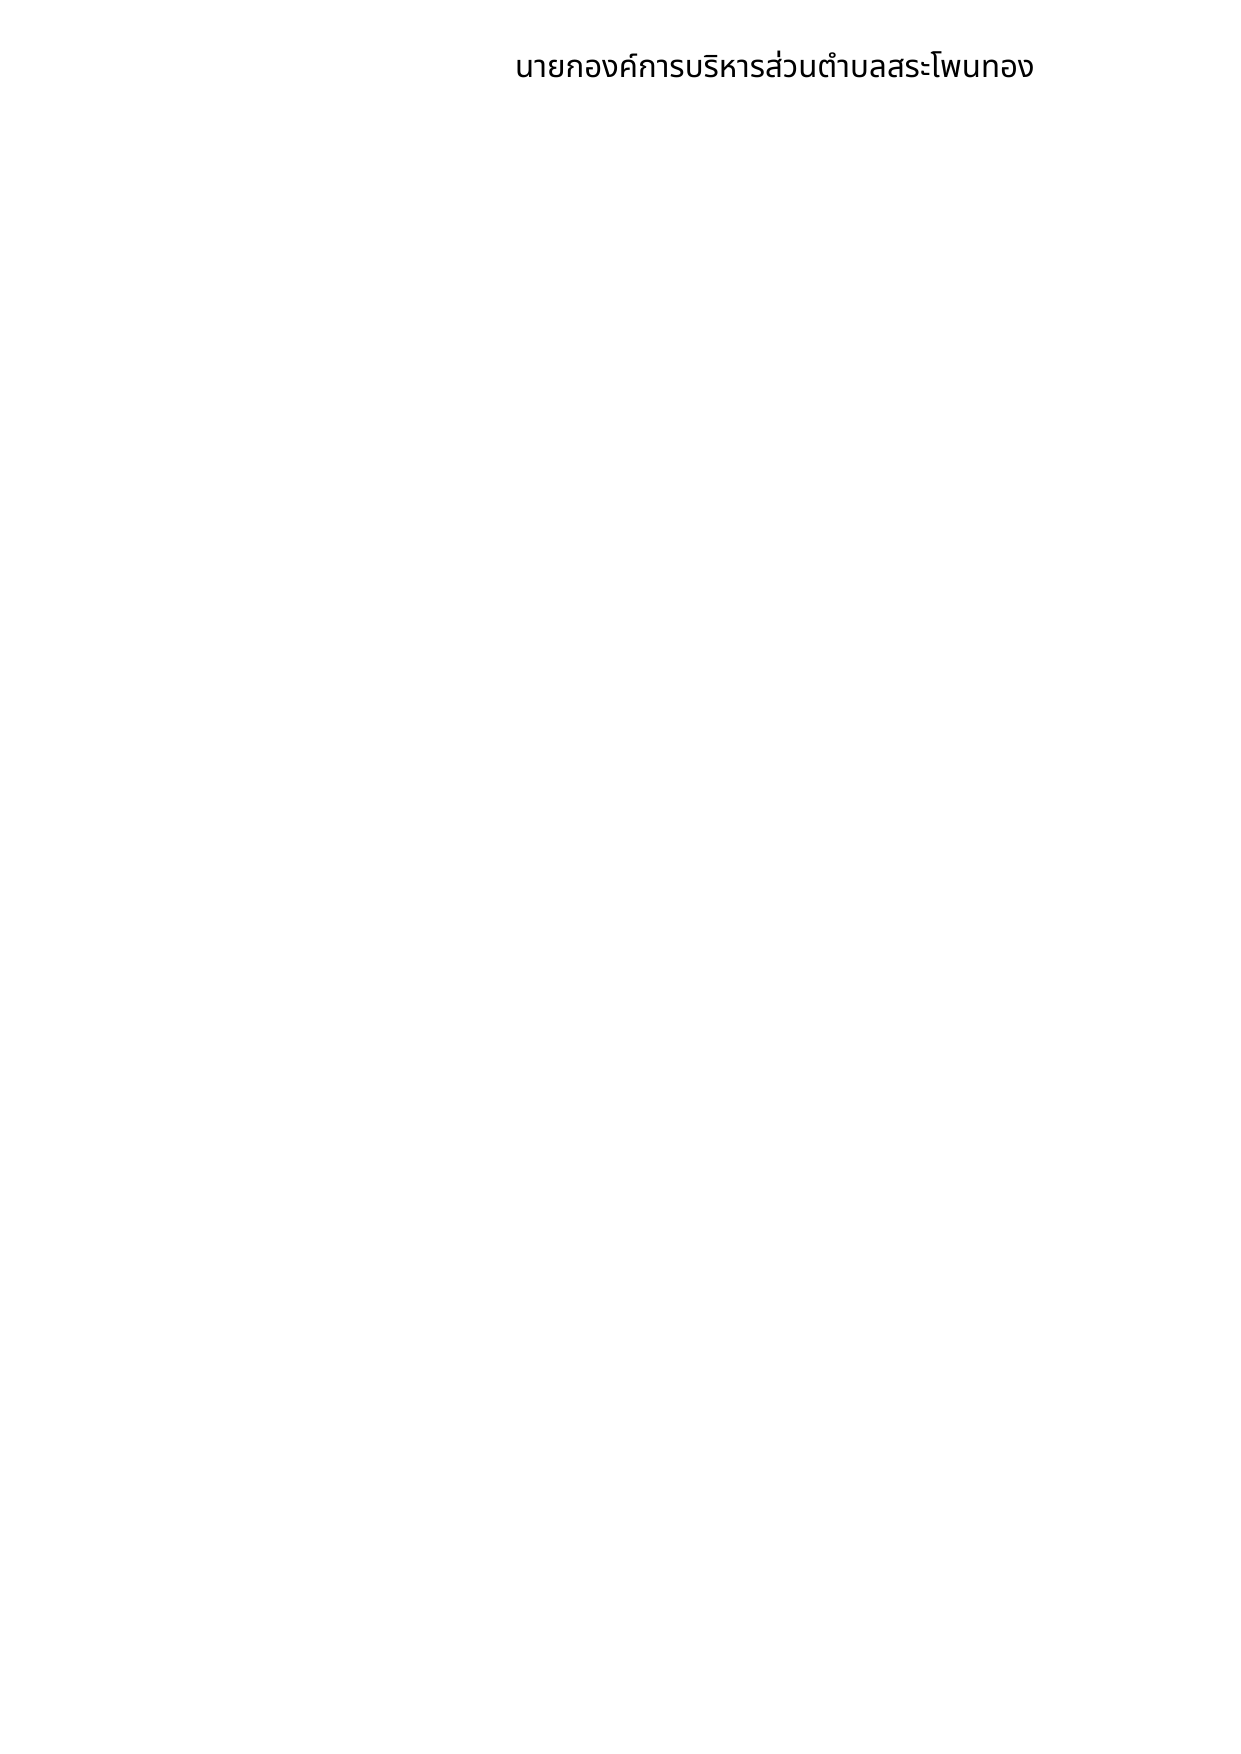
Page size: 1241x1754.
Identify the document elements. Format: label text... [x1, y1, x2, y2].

text นายกองค์การบริหารส่วนตำบลสระโพนทอง [375, 44, 1122, 92]
